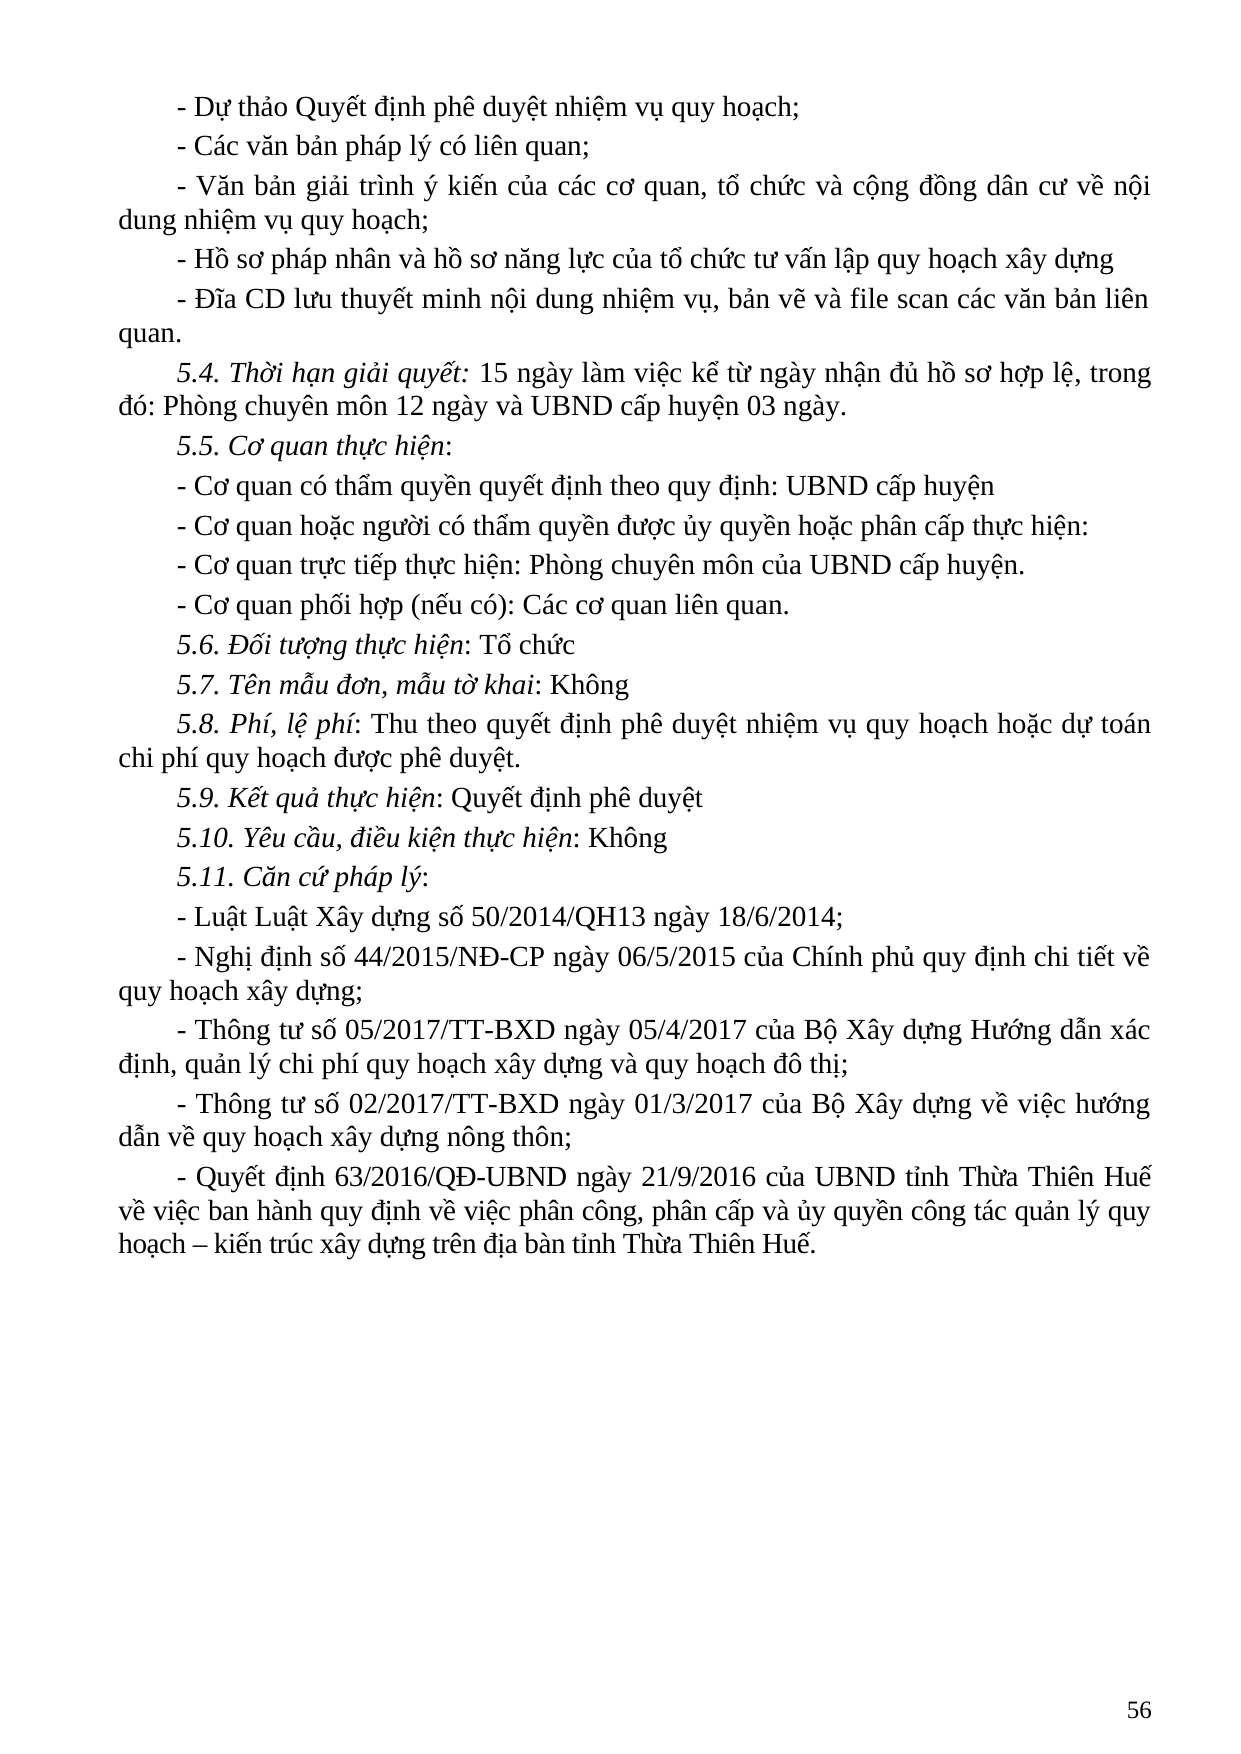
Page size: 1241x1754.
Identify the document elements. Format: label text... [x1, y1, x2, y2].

text 5.6. Đối tượng thực hiện: Tổ chức [118, 627, 1152, 661]
text 5.8. Phí, lệ phí: Thu theo quyết định phê duyệt nhiệm vụ quy hoạch hoặc dự toán chi phí quy hoạch được phê duyệt. [118, 707, 1152, 774]
text 5.4. Thời hạn giải quyết: 15 ngày làm việc kể từ ngày nhận đủ hồ sơ hợp lệ, trong đó: Phòng chuyên môn 12 ngày và UBND cấp huyện 03 ngày. [118, 355, 1152, 422]
text - Nghị định số 44/2015/NĐ-CP ngày 06/5/2015 của Chính phủ quy định chi tiết về quy hoạch xây dựng; [118, 939, 1152, 1006]
text - Cơ quan có thẩm quyền quyết định theo quy định: UBND cấp huyện [118, 468, 1152, 501]
text - Quyết định 63/2016/QĐ-UBND ngày 21/9/2016 của UBND tỉnh Thừa Thiên Huế về việc ban hành quy định về việc phân công, phân cấp và ủy quyền công tác quản lý quy hoạch – kiến trúc xây dựng trên địa bàn tỉnh Thừa Thiên Huế. [118, 1159, 1152, 1260]
text 5.7. Tên mẫu đơn, mẫu tờ khai: Không [118, 667, 1152, 700]
text - Cơ quan phối hợp (nếu có): Các cơ quan liên quan. [118, 587, 1152, 621]
text - Dự thảo Quyết định phê duyệt nhiệm vụ quy hoạch; [118, 89, 1152, 122]
text - Cơ quan hoặc người có thẩm quyền được ủy quyền hoặc phân cấp thực hiện: [118, 508, 1152, 541]
text 5.11. Căn cứ pháp lý: [118, 859, 1152, 893]
text - Thông tư số 02/2017/TT-BXD ngày 01/3/2017 của Bộ Xây dựng về việc hướng dẫn về quy hoạch xây dựng nông thôn; [118, 1086, 1152, 1153]
text - Văn bản giải trình ý kiến của các cơ quan, tổ chức và cộng đồng dân cư về nội dung nhiệm vụ quy hoạch; [118, 168, 1152, 235]
text 5.9. Kết quả thực hiện: Quyết định phê duyệt [118, 780, 1152, 813]
text 5.5. Cơ quan thực hiện: [118, 428, 1152, 462]
text - Các văn bản pháp lý có liên quan; [118, 128, 1152, 162]
text - Hồ sơ pháp nhân và hồ sơ năng lực của tổ chức tư vấn lập quy hoạch xây dựng [118, 242, 1152, 275]
text - Cơ quan trực tiếp thực hiện: Phòng chuyên môn của UBND cấp huyện. [118, 547, 1152, 581]
text 5.10. Yêu cầu, điều kiện thực hiện: Không [118, 820, 1152, 853]
text - Đĩa CD lưu thuyết minh nội dung nhiệm vụ, bản vẽ và file scan các văn bản liên quan. [118, 281, 1152, 348]
text - Thông tư số 05/2017/TT-BXD ngày 05/4/2017 của Bộ Xây dựng Hướng dẫn xác định, quản lý chi phí quy hoạch xây dựng và quy hoạch đô thị; [118, 1012, 1152, 1079]
text - Luật Luật Xây dựng số 50/2014/QH13 ngày 18/6/2014; [118, 899, 1152, 933]
